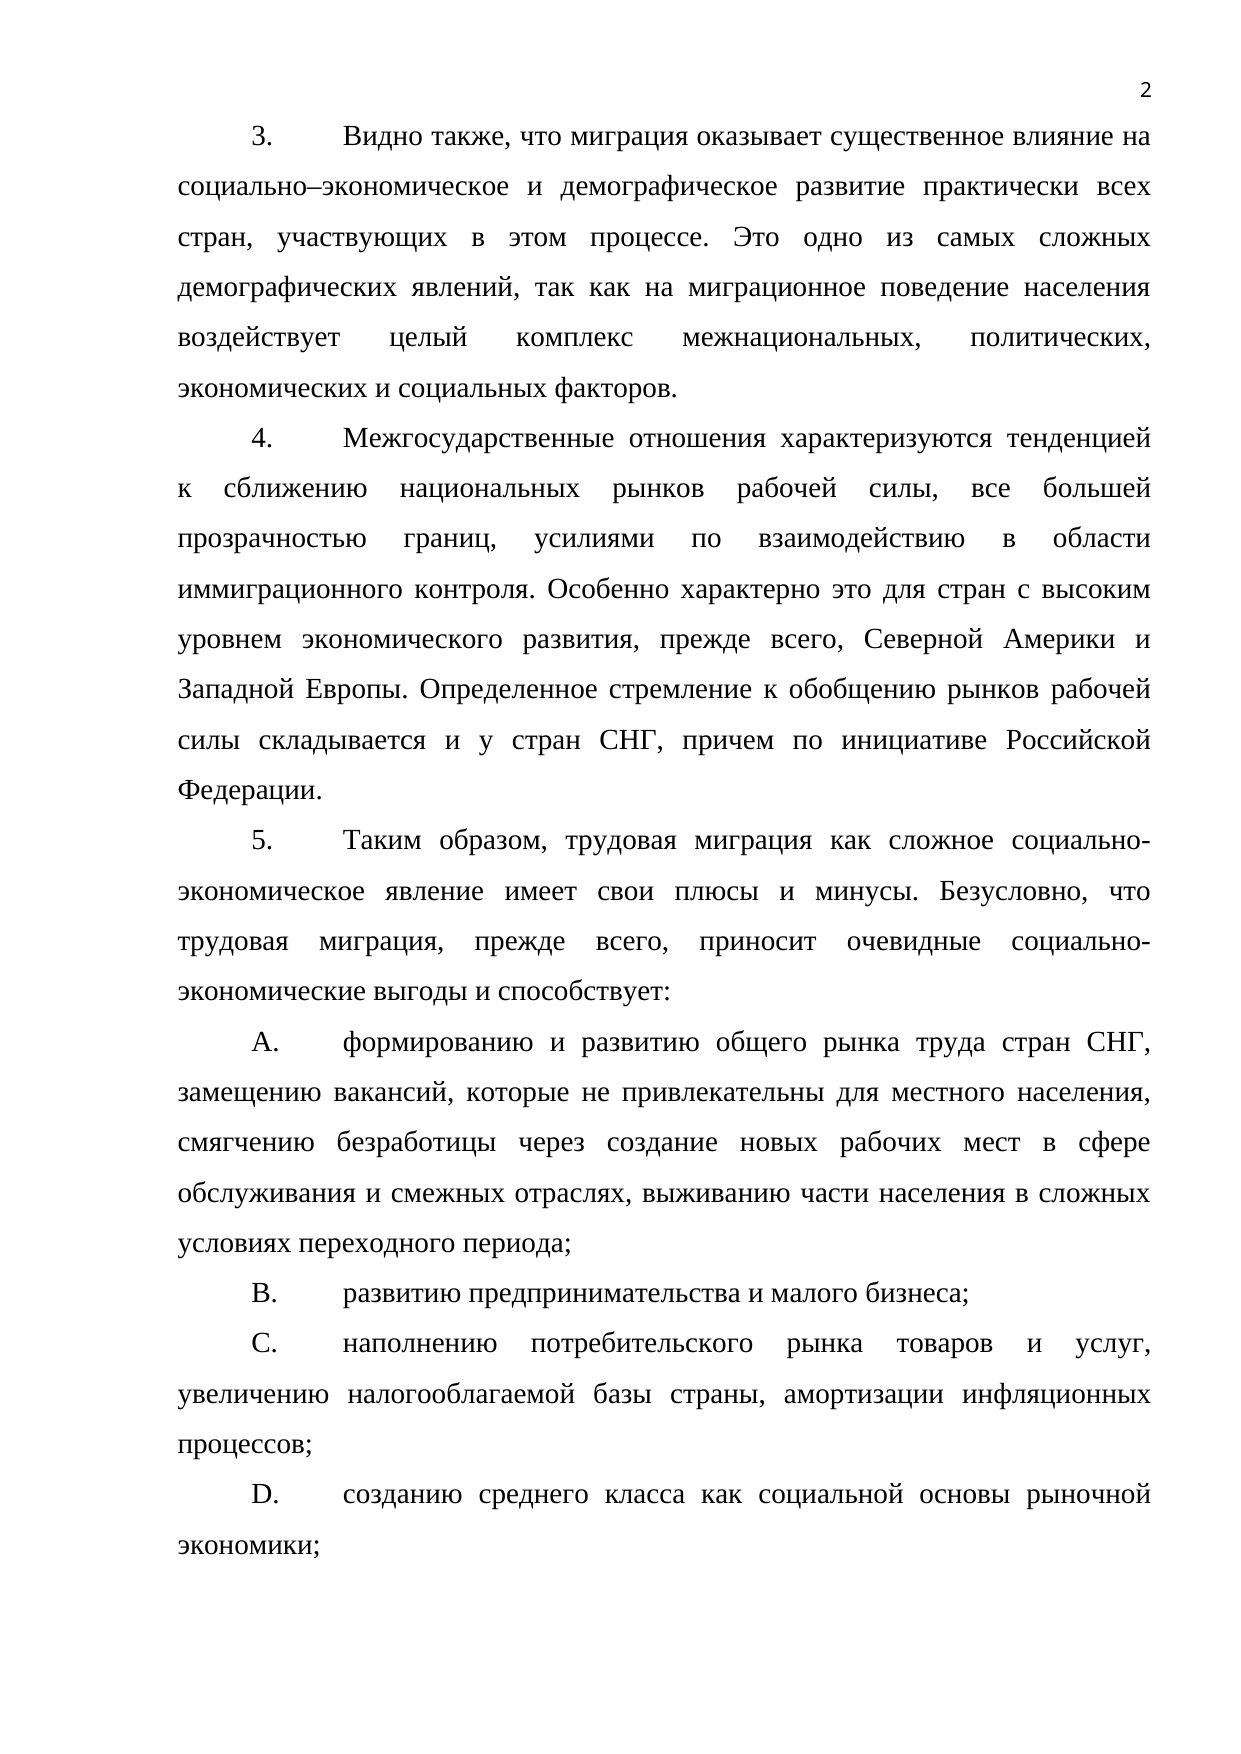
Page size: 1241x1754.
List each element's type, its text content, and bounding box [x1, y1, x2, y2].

list созданию среднего класса как социальной основы рыночной экономики; [177, 1477, 1152, 1560]
list Межгосударственные отношения характеризуются тенденцией к сближению национальных рынков рабочей силы, все большей прозрачностью границ, усилиями по взаимодействию в области иммиграционного контроля. Особенно характерно это для стран с высоким уровнем экономического развития, прежде всего, Северной Америки и Западной Европы. Определенное стремление к обобщению рынков рабочей силы складывается и у стран СНГ, причем по инициативе Российской Федерации. [177, 420, 1152, 806]
list Видно также, что миграция оказывает существенное влияние на социально–экономическое и демографическое развитие практически всех стран, участвующих в этом процессе. Это одно из самых сложных демографических явлений, так как на миграционное поведение населения воздействует целый комплекс межнациональных, политических, экономических и социальных факторов. [177, 118, 1152, 403]
list наполнению потребительского рынка товаров и услуг, увеличению налогооблагаемой базы страны, амортизации инфляционных процессов; [177, 1326, 1152, 1460]
list формированию и развитию общего рынка труда стран СНГ, замещению вакансий, которые не привлекательны для местного населения, смягчению безработицы через создание новых рабочих мест в сфере обслуживания и смежных отраслях, выживанию части населения в сложных условиях переходного периода; [177, 1024, 1152, 1258]
list развитию предпринимательства и малого бизнеса; [177, 1275, 1152, 1309]
list Таким образом, трудовая миграция как сложное социально-экономическое явление имеет свои плюсы и минусы. Безусловно, что трудовая миграция, прежде всего, приносит очевидные социально-экономические выгоды и способствует: [177, 822, 1152, 1007]
